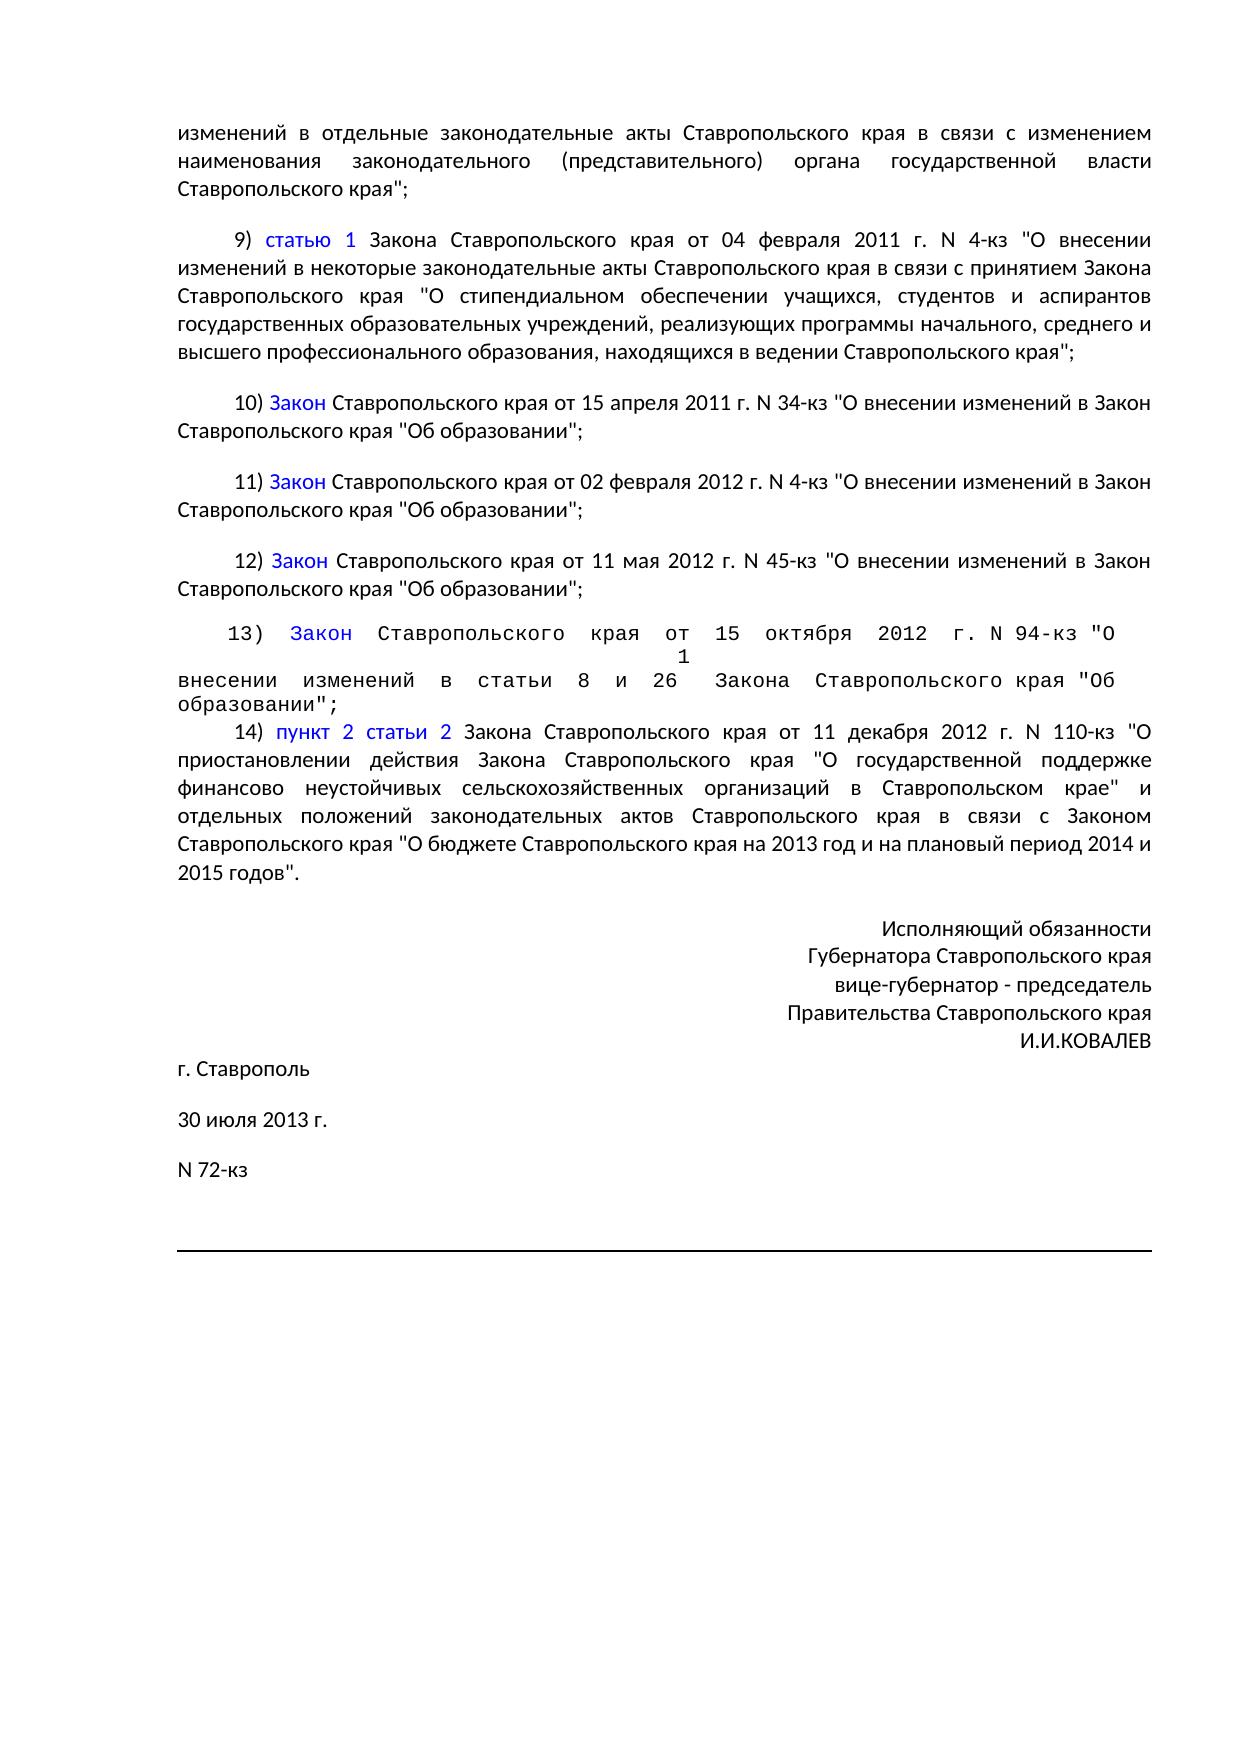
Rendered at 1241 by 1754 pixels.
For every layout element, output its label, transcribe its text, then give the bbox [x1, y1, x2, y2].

text вице-губернатор - председатель [177, 970, 1152, 998]
text 9) статью 1 Закона Ставропольского края от 04 февраля 2011 г. N 4-кз "О внесении изменений в некоторые законодательные акты Ставропольского края в связи с принятием Закона Ставропольского края "О стипендиальном обеспечении учащихся, студентов и аспирантов государственных образовательных учреждений, реализующих программы начального, среднего и высшего профессионального образования, находящихся в ведении Ставропольского края"; [177, 225, 1152, 365]
text 12) Закон Ставропольского края от 11 мая 2012 г. N 45-кз "О внесении изменений в Закон Ставропольского края "Об образовании"; [177, 546, 1152, 602]
text И.И.КОВАЛЕВ [177, 1026, 1152, 1054]
text N 72-кз [177, 1156, 1152, 1184]
text 10) Закон Ставропольского края от 15 апреля 2011 г. N 34-кз "О внесении изменений в Закон Ставропольского края "Об образовании"; [177, 388, 1152, 444]
text 1 [177, 647, 1152, 670]
text Исполняющий обязанности [177, 914, 1152, 942]
text внесении изменений в статьи 8 и 26 Закона Ставропольского края "Об [177, 670, 1152, 694]
text 30 июля 2013 г. [177, 1105, 1152, 1133]
text образовании"; [177, 694, 1152, 717]
text 13) Закон Ставропольского края от 15 октября 2012 г. N 94-кз "О [177, 623, 1152, 647]
text Губернатора Ставропольского края [177, 942, 1152, 970]
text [177, 118, 1152, 202]
text 11) Закон Ставропольского края от 02 февраля 2012 г. N 4-кз "О внесении изменений в Закон Ставропольского края "Об образовании"; [177, 467, 1152, 523]
text 14) пункт 2 статьи 2 Закона Ставропольского края от 11 декабря 2012 г. N 110-кз "О приостановлении действия Закона Ставропольского края "О государственной поддержке финансово неустойчивых сельскохозяйственных организаций в Ставропольском крае" и отдельных положений законодательных актов Ставропольского края в связи с Законом Ставропольского края "О бюджете Ставропольского края на 2013 год и на плановый период 2014 и 2015 годов". [177, 717, 1152, 886]
text г. Ставрополь [177, 1054, 1152, 1082]
text Правительства Ставропольского края [177, 998, 1152, 1026]
